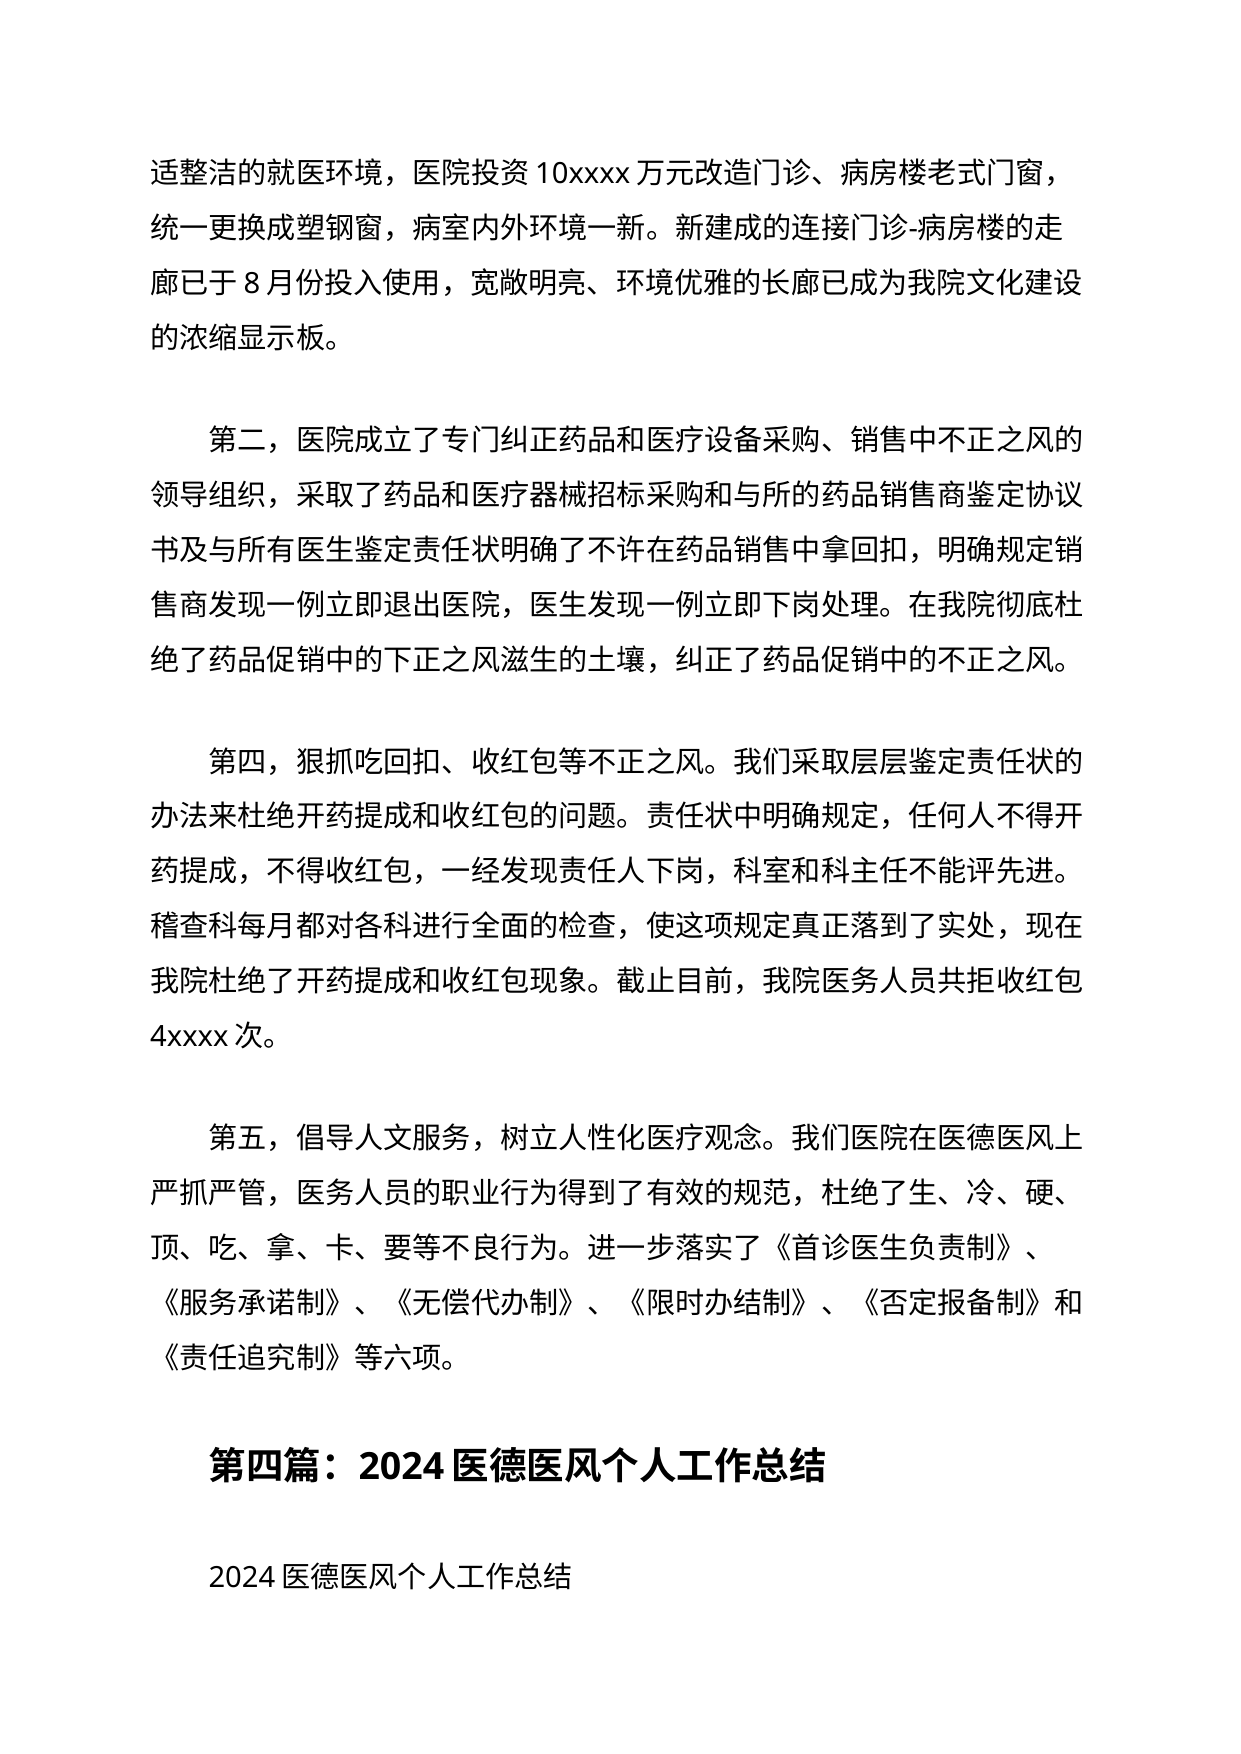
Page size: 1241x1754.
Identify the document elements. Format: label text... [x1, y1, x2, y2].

text 第四篇：2024医德医风个人工作总结 [150, 1436, 1090, 1490]
text 第五，倡导人文服务，树立人性化医疗观念。我们医院在医德医风上严抓严管，医务人员的职业行为得到了有效的规范，杜绝了生、冷、硬、顶、吃、拿、卡、要等不良行为。进一步落实了《首诊医生负责制》、《服务承诺制》、《无偿代办制》、《限时办结制》、《否定报备制》和《责任追究制》等六项。 [150, 1114, 1090, 1376]
text 第四，狠抓吃回扣、收红包等不正之风。我们采取层层鉴定责任状的办法来杜绝开药提成和收红包的问题。责任状中明确规定，任何人不得开药提成，不得收红包，一经发现责任人下岗，科室和科主任不能评先进。稽查科每月都对各科进行全面的检查，使这项规定真正落到了实处，现在我院杜绝了开药提成和收红包现象。截止目前，我院医务人员共拒收红包4xxxx次。 [150, 738, 1090, 1055]
text 第二，医院成立了专门纠正药品和医疗设备采购、销售中不正之风的领导组织，采取了药品和医疗器械招标采购和与所的药品销售商鉴定协议书及与所有医生鉴定责任状明确了不许在药品销售中拿回扣，明确规定销售商发现一例立即退出医院，医生发现一例立即下岗处理。在我院彻底杜绝了药品促销中的下正之风滋生的土壤，纠正了药品促销中的不正之风。 [150, 417, 1090, 679]
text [150, 150, 1090, 357]
text 2024医德医风个人工作总结 [150, 1553, 1090, 1596]
